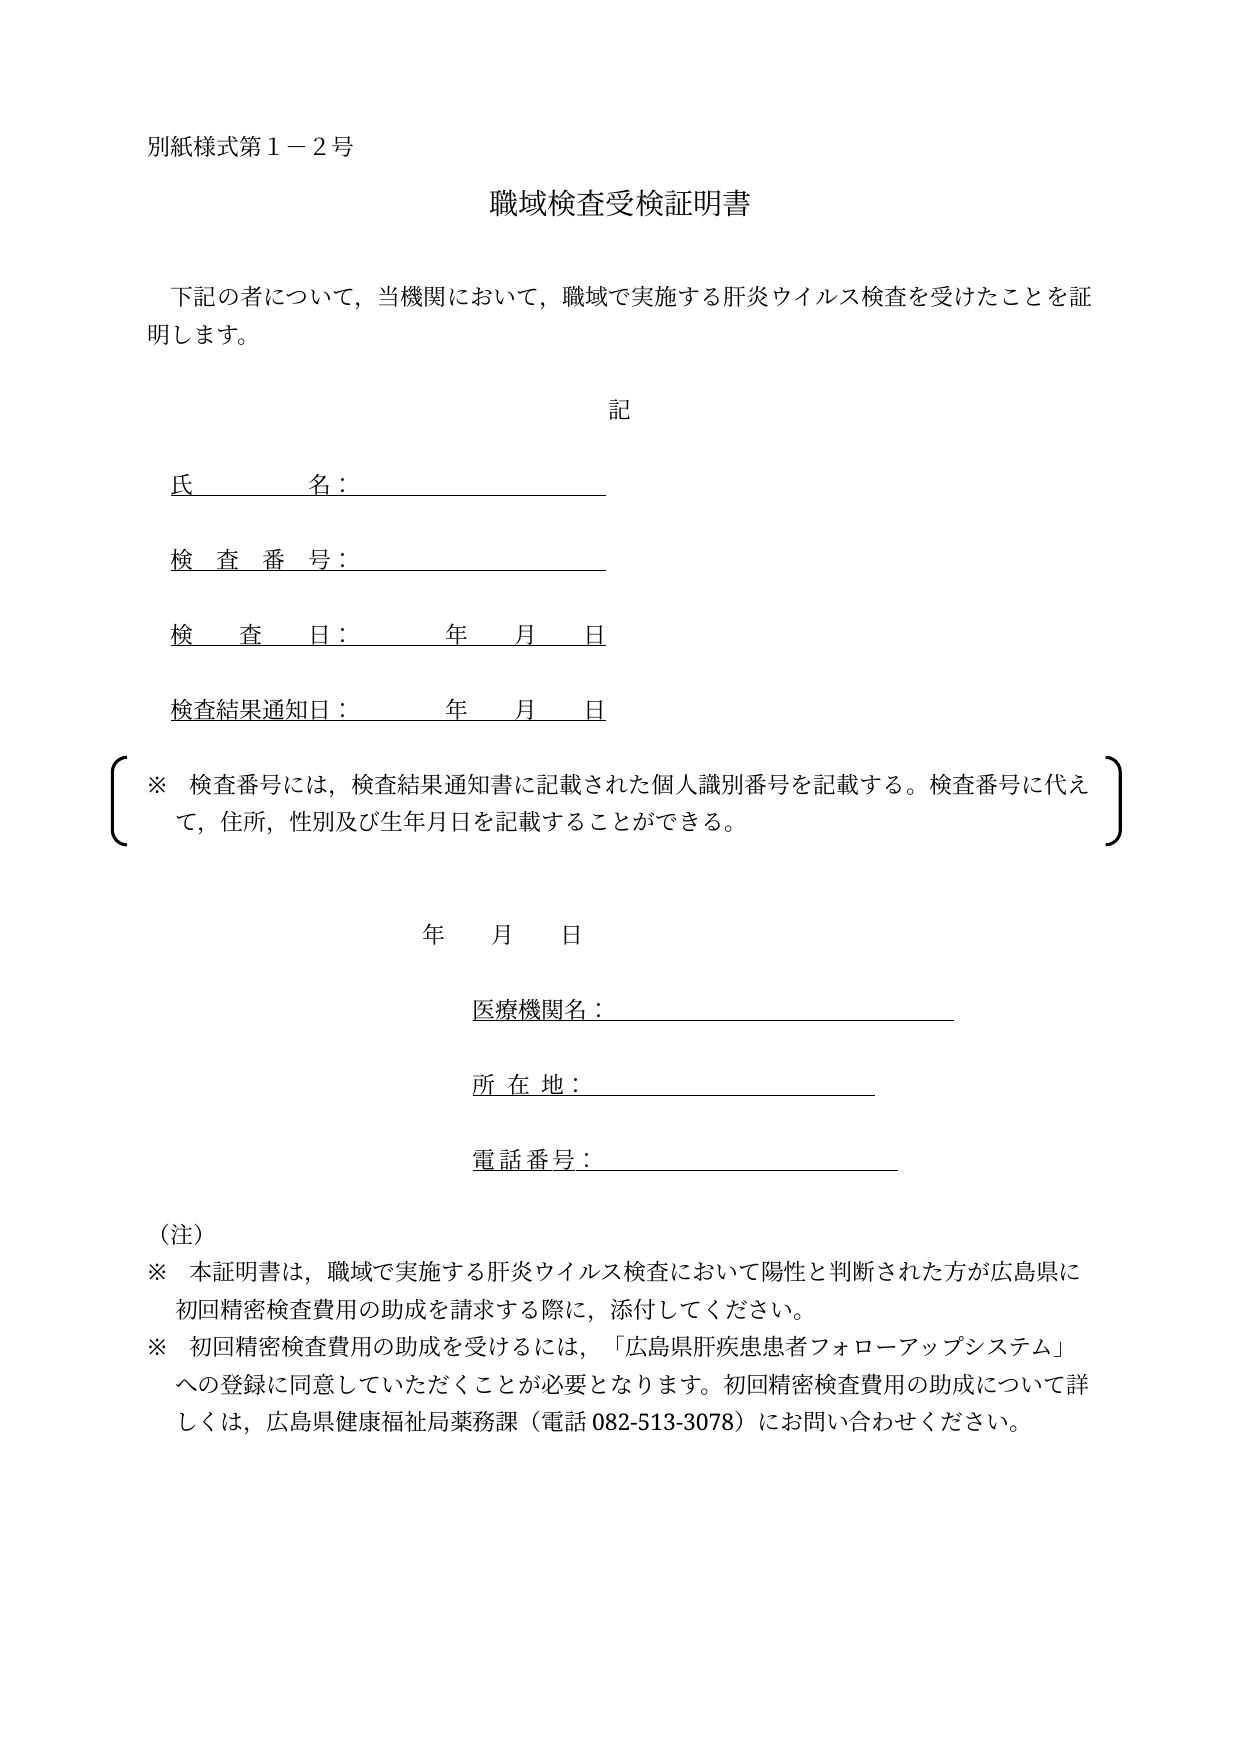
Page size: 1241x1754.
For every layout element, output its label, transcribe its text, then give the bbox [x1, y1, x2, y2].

text 別紙様式第１－２号 [148, 127, 1092, 164]
subtitle 記 [148, 389, 1092, 427]
text 所在地： [472, 1064, 1092, 1102]
text ※ 検査番号には，検査結果通知書に記載された個人識別番号を記載する。検査番号に代えて，住所，性別及び生年月日を記載することができる。 [148, 764, 1092, 839]
text 検 査 番 号： [148, 539, 1092, 577]
text 下記の者について，当機関において，職域で実施する肝炎ウイルス検査を受けたことを証明します。 [148, 277, 1093, 352]
text 氏 名： [148, 464, 1092, 502]
text 医療機関名： [472, 989, 1092, 1027]
text 電話番号： [472, 1139, 1092, 1177]
text ※ 初回精密検査費用の助成を受けるには，「広島県肝疾患患者フォローアップシステム」への登録に同意していただくことが必要となります。初回精密検査費用の助成について詳しくは，広島県健康福祉局薬務課（電話082-513-3078）にお問い合わせください。 [148, 1327, 1092, 1439]
text （注） [148, 1214, 1092, 1252]
text ※ 本証明書は，職域で実施する肝炎ウイルス検査において陽性と判断された方が広島県に初回精密検査費用の助成を請求する際に，添付してください。 [148, 1252, 1092, 1327]
text 職域検査受検証明書 [148, 164, 1092, 239]
text 検査結果通知日： 年 月 日 [148, 689, 1092, 727]
text 検 査 日： 年 月 日 [148, 614, 1092, 652]
text 年 月 日 [148, 914, 1092, 952]
